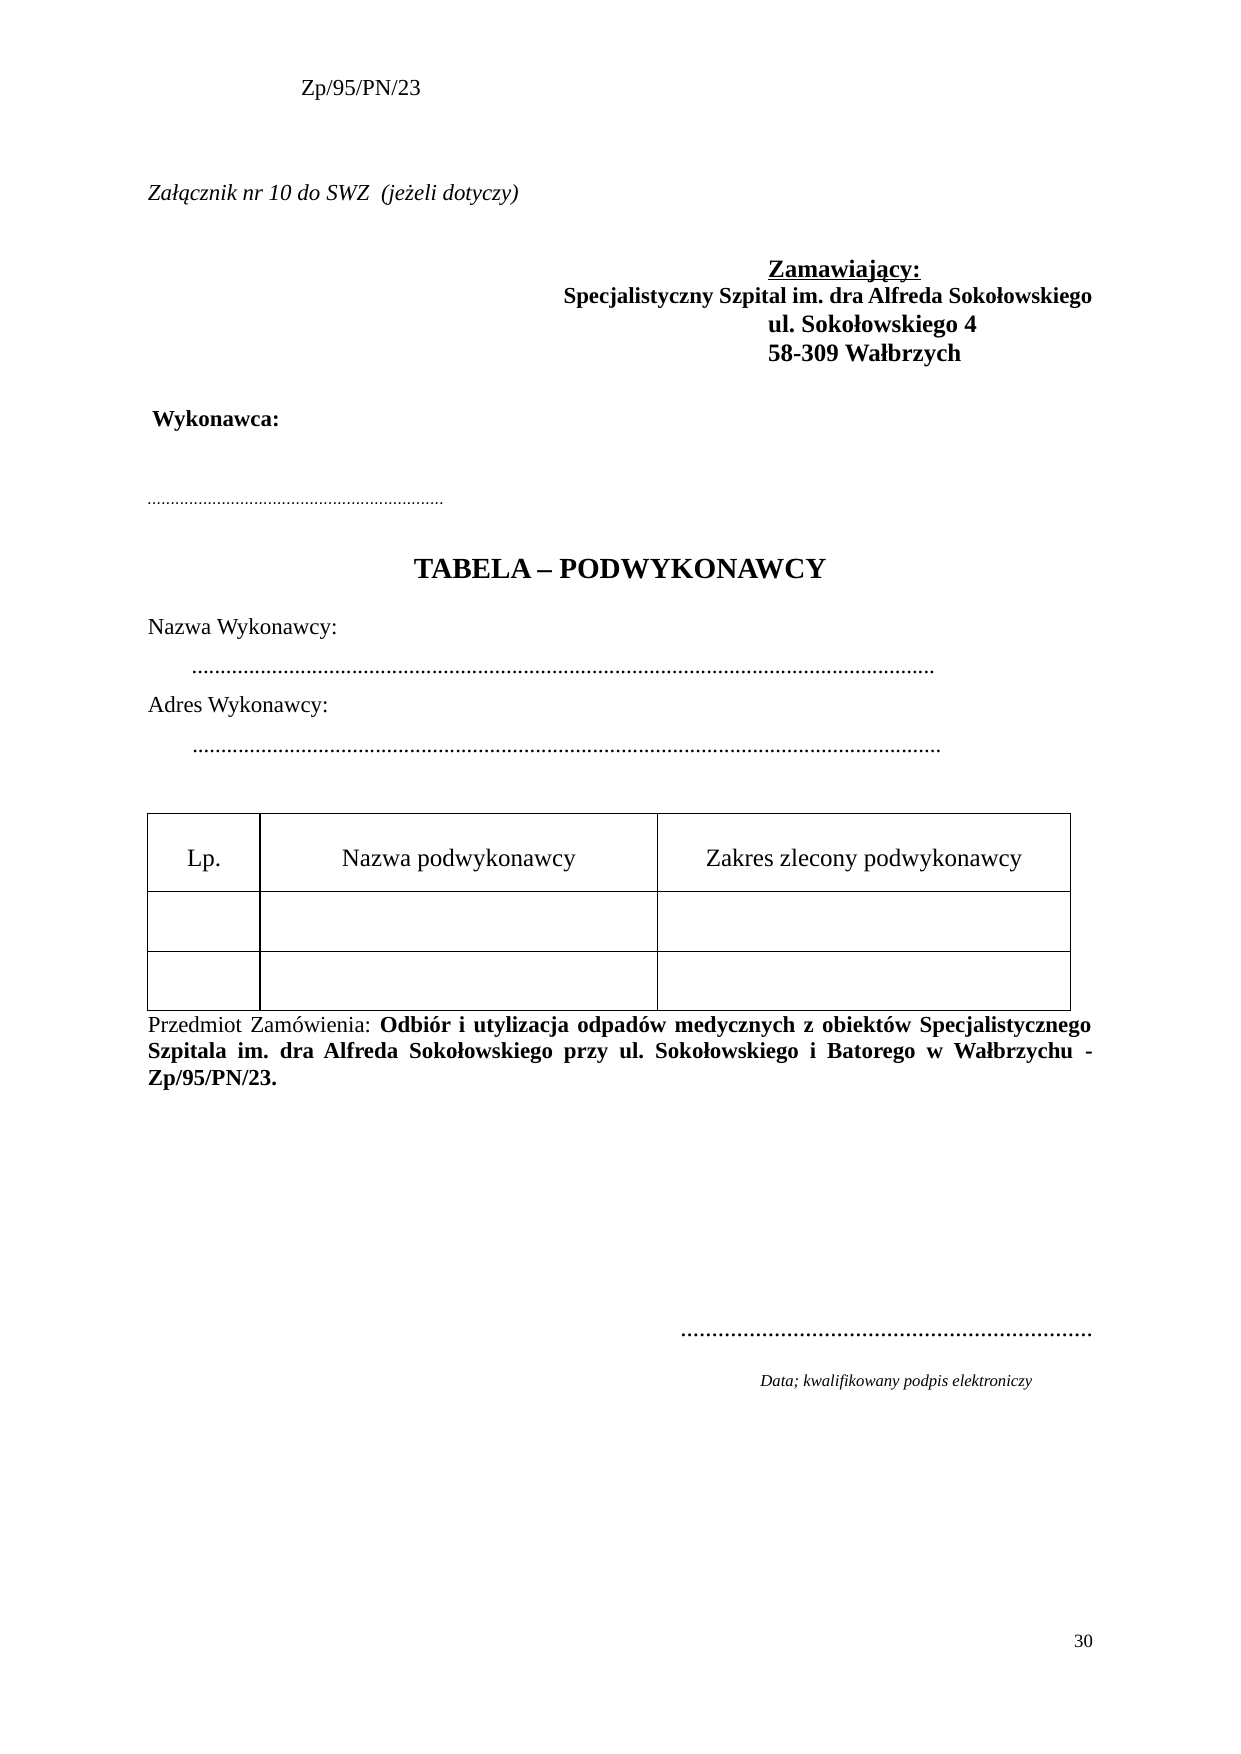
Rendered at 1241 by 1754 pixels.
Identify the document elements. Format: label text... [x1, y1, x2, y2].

table_cell [148, 892, 259, 951]
text TABELA – PODWYKONAWCY [148, 551, 1092, 584]
text Specjalistyczny Szpital im. dra Alfreda Sokołowskiego [148, 282, 1092, 309]
table_cell [658, 952, 1070, 1010]
text Nazwa Wykonawcy: [148, 613, 1092, 639]
table_cell [658, 892, 1070, 951]
text Załącznik nr 10 do SWZ (jeżeli dotyczy) [148, 179, 1092, 206]
text .................................................................................................................................. [191, 653, 1092, 679]
table_cell [261, 892, 657, 951]
text Adres Wykonawcy: [148, 691, 1092, 718]
table_header Nazwa podwykonawcy [261, 814, 657, 891]
table_cell [148, 952, 259, 1010]
text ................................................................................................................................... [192, 731, 1092, 757]
text Wykonawca: [148, 405, 1092, 431]
text Zamawiający: [768, 225, 1092, 282]
text Przedmiot Zamówienia: Odbiór i utylizacja odpadów medycznych z obiektów Specjalistycznego Szpitala im. dra Alfreda Sokołowskiego przy ul. Sokołowskiego i Batorego w Wałbrzychu - Zp/95/PN/23. [148, 1011, 1092, 1090]
text .................................................................. [148, 1313, 1092, 1342]
text 58-309 Wałbrzych [694, 338, 1092, 366]
text ul. Sokołowskiego 4 [768, 309, 1092, 338]
text Data; kwalifikowany podpis elektroniczy [148, 1370, 1092, 1389]
text ................................................................ [148, 488, 1092, 508]
table_header Zakres zlecony podwykonawcy [658, 814, 1070, 891]
table_header Lp. [148, 814, 259, 891]
table_cell [261, 952, 657, 1010]
